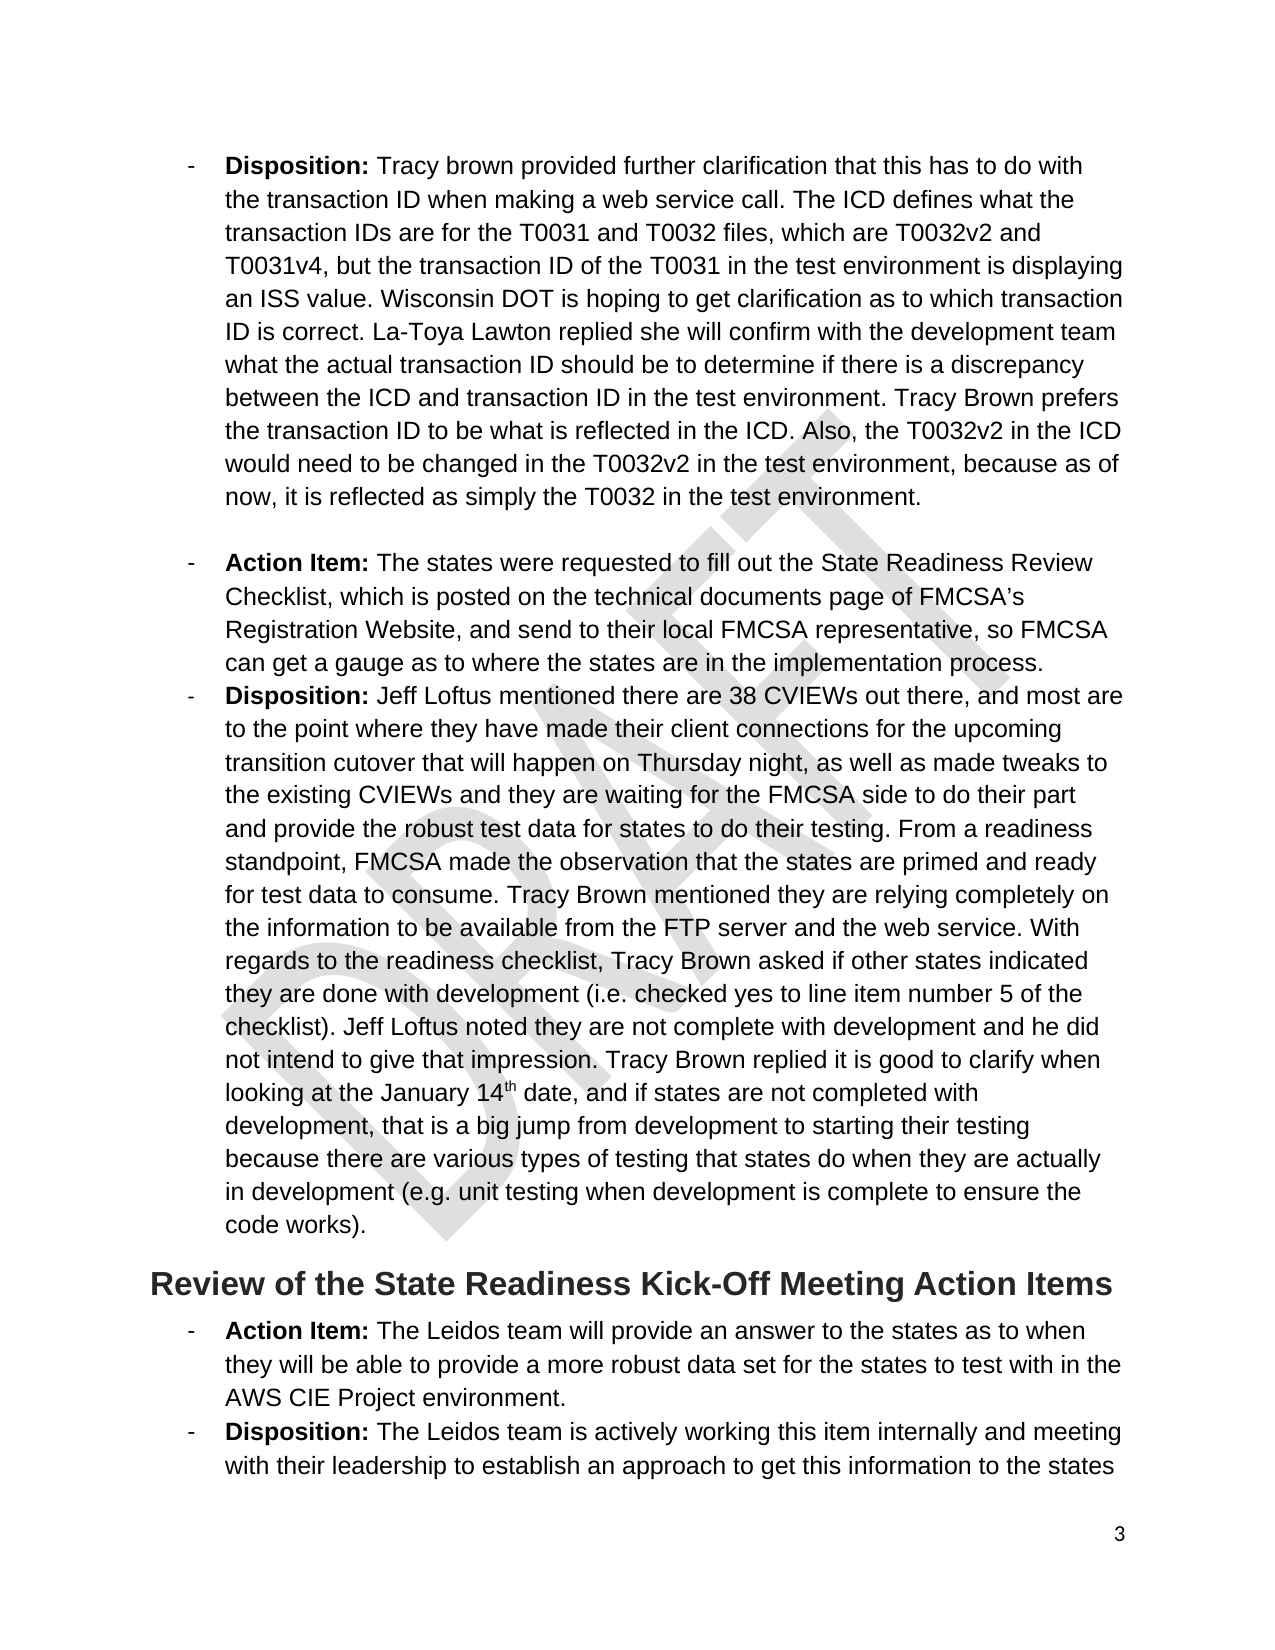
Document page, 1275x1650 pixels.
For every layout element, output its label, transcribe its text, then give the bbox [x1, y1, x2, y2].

subtitle Review of the State Readiness Kick-Off Meeting Action Items [150, 1264, 1125, 1303]
list Disposition: Tracy brown provided further clarification that this has to do with the transaction ID when making a web service call. The ICD defines what the transaction IDs are for the T0031 and T0032 files, which are T0032v2 and T0031v4, but the transaction ID of the T0031 in the test environment is displaying an ISS value. Wisconsin DOT is hoping to get clarification as to which transaction ID is correct. La-Toya Lawton replied she will confirm with the development team what the actual transaction ID should be to determine if there is a discrepancy between the ICD and transaction ID in the test environment. Tracy Brown prefers the transaction ID to be what is reflected in the ICD. Also, the T0032v2 in the ICD would need to be changed in the T0032v2 in the test environment, because as of now, it is reflected as simply the T0032 in the test environment. [187, 150, 1125, 511]
list Action Item: The Leidos team will provide an answer to the states as to when they will be able to provide a more robust data set for the states to test with in the AWS CIE Project environment. [187, 1315, 1125, 1412]
list Disposition: Jeff Loftus mentioned there are 38 CVIEWs out there, and most are to the point where they have made their client connections for the upcoming transition cutover that will happen on Thursday night, as well as made tweaks to the existing CVIEWs and they are waiting for the FMCSA side to do their part and provide the robust test data for states to do their testing. From a readiness standpoint, FMCSA made the observation that the states are primed and ready for test data to consume. Tracy Brown mentioned they are relying completely on the information to be available from the FTP server and the web service. With regards to the readiness checklist, Tracy Brown asked if other states indicated they are done with development (i.e. checked yes to line item number 5 of the checklist). Jeff Loftus noted they are not complete with development and he did not intend to give that impression. Tracy Brown replied it is good to clarify when looking at the January 14th date, and if states are not completed with development, that is a big jump from development to starting their testing because there are various types of testing that states do when they are actually in development (e.g. unit testing when development is complete to ensure the code works). [187, 681, 1125, 1239]
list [187, 1416, 1125, 1479]
list Action Item: The states were requested to fill out the State Readiness Review Checklist, which is posted on the technical documents page of FMCSA’s Registration Website, and send to their local FMCSA representative, so FMCSA can get a gauge as to where the states are in the implementation process. [187, 547, 1125, 677]
